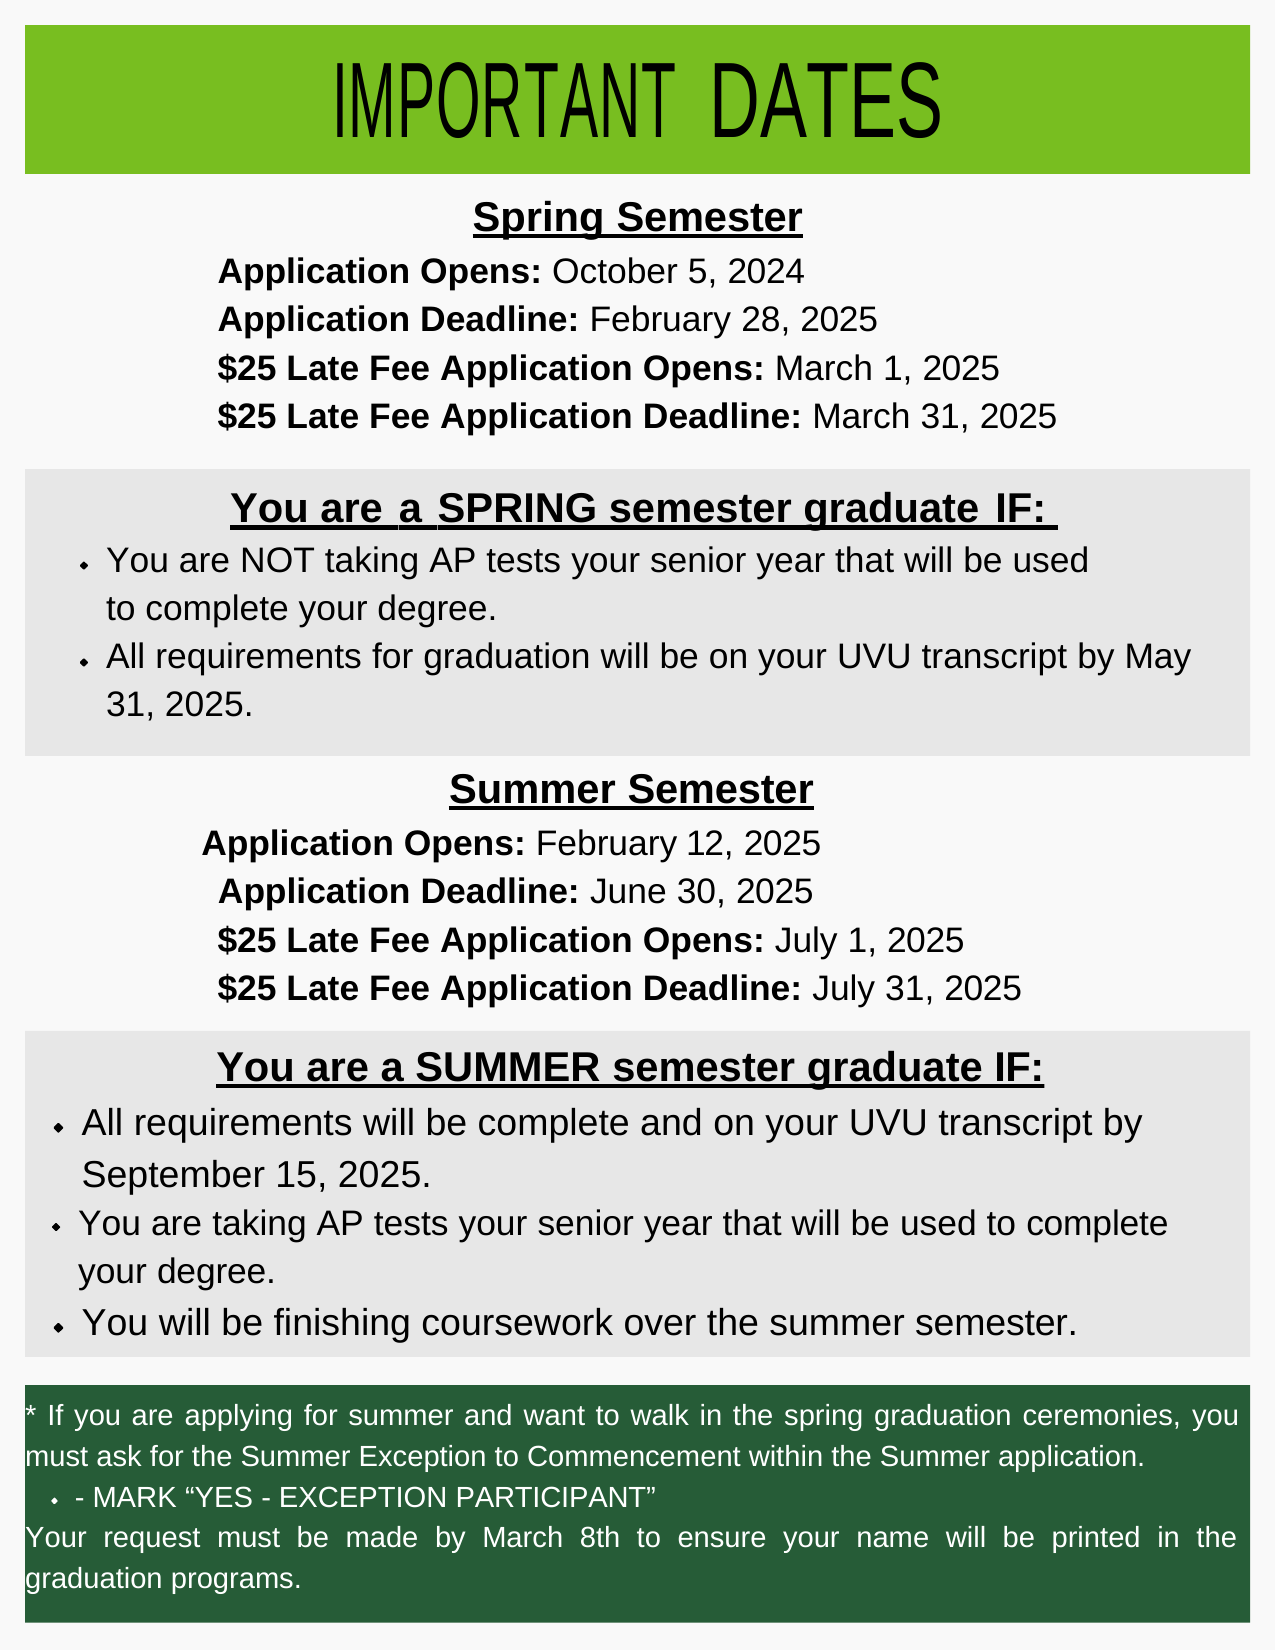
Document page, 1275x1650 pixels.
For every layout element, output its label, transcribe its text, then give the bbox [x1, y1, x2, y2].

subtitle Summer Semester [10, 475, 813, 812]
text $25 Late Fee Application Deadline: July 31, 2025 [217, 967, 1267, 1008]
text $25 Late Fee Application Opens: March 1, 2025 [217, 347, 1267, 387]
text Application Deadline: February 28, 2025 [217, 298, 1267, 339]
subtitle Spring Semester [10, 192, 1265, 240]
text $25 Late Fee Application Deadline: March 31, 2025 [217, 395, 1267, 436]
text Application Deadline: June 30, 2025 [10, 870, 814, 911]
text $25 Late Fee Application Opens: July 1, 2025 [217, 919, 1267, 959]
text Application Opens: February 12, 2025 [10, 822, 821, 863]
text Application Opens: October 5, 2024 [217, 250, 1267, 291]
